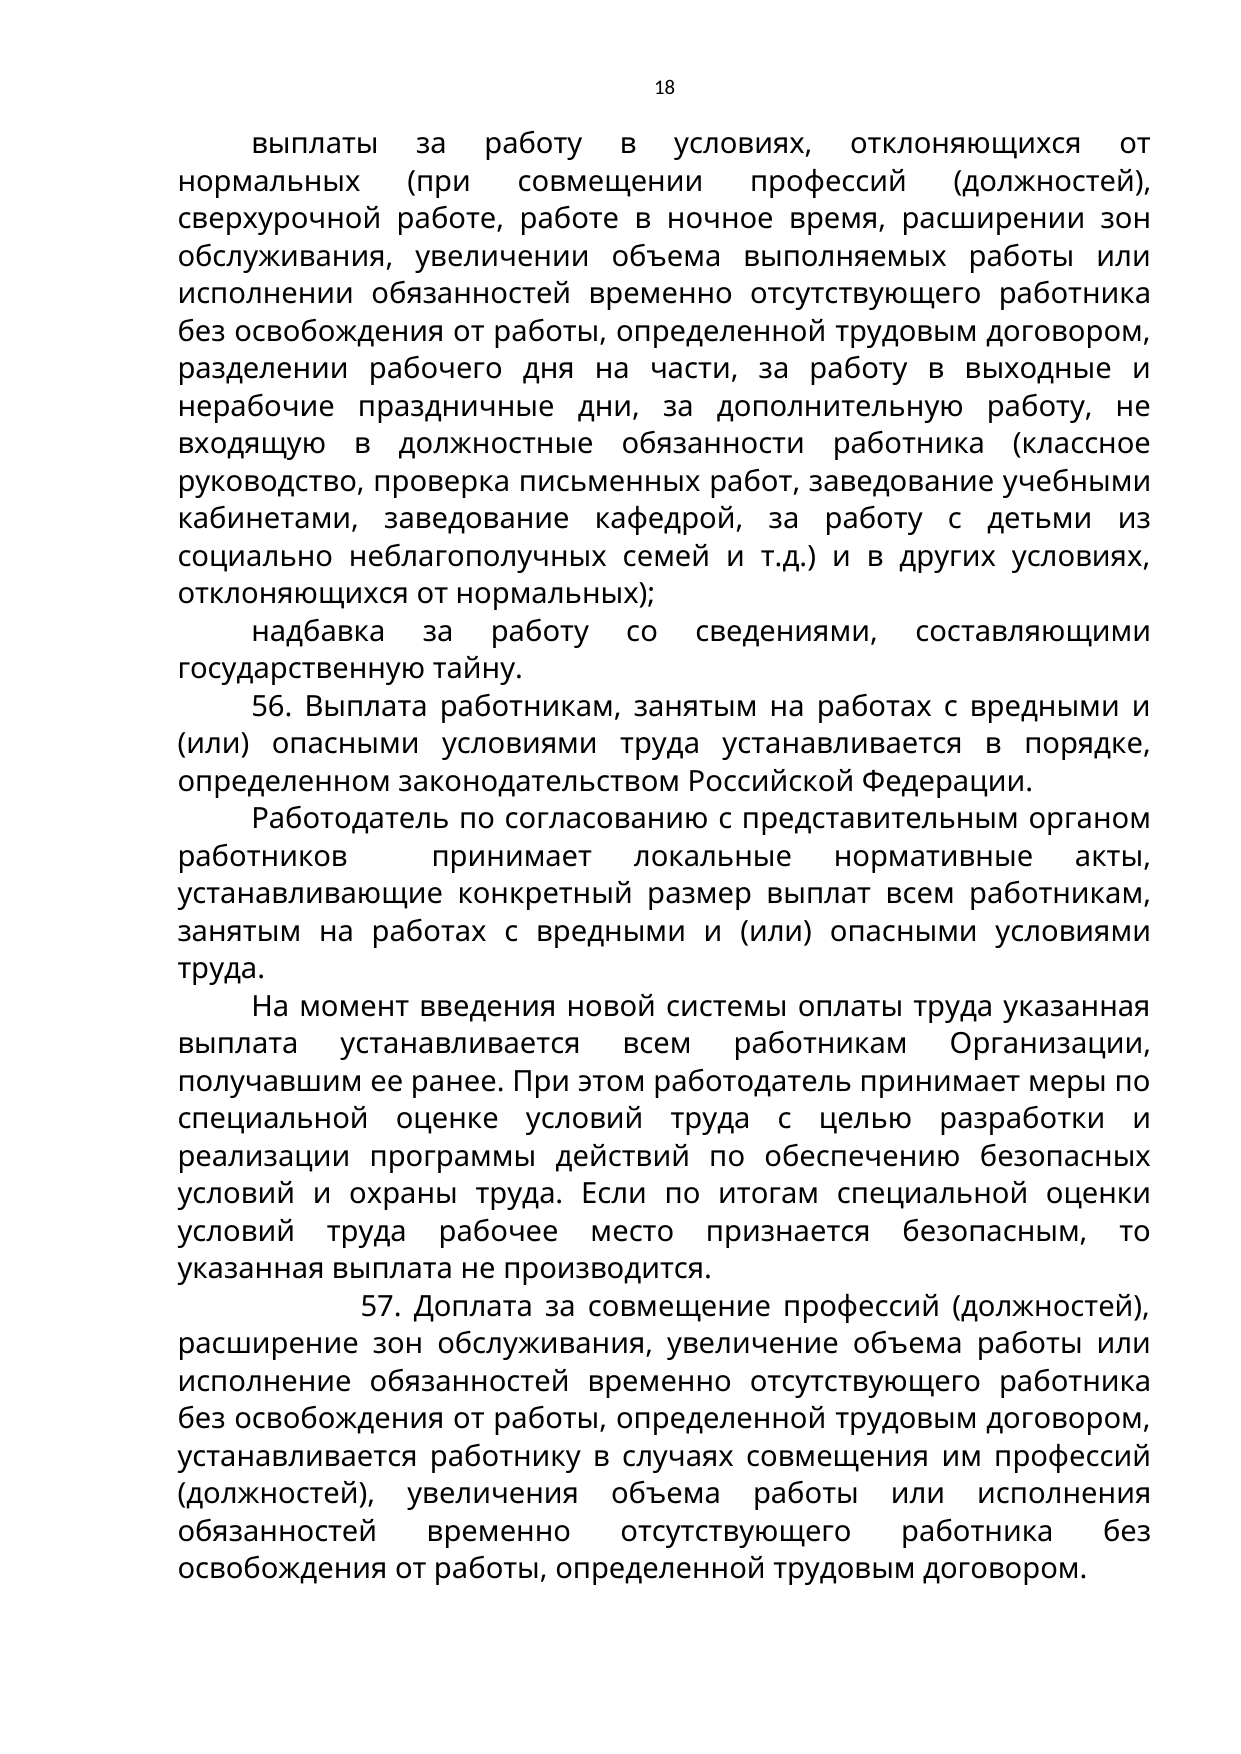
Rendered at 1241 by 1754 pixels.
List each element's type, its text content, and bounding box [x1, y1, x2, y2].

text 56. Выплата работникам, занятым на работах с вредными и (или) опасными условиями труда устанавливается в порядке, определенном законодательством Российской Федерации. [177, 686, 1152, 799]
text надбавка за работу со сведениями, составляющими государственную тайну. [177, 611, 1152, 686]
text 57. Доплата за совмещение профессий (должностей), расширение зон обслуживания, увеличение объема работы или исполнение обязанностей временно отсутствующего работника без освобождения от работы, определенной трудовым договором, устанавливается работнику в случаях совмещения им профессий (должностей), увеличения объема работы или исполнения обязанностей временно отсутствующего работника без освобождения от работы, определенной трудовым договором. [177, 1286, 1152, 1586]
text Работодатель по согласованию с представительным органом работников принимает локальные нормативные акты, устанавливающие конкретный размер выплат всем работникам, занятым на работах с вредными и (или) опасными условиями труда. [177, 799, 1152, 986]
text выплаты за работу в условиях, отклоняющихся от нормальных (при совмещении профессий (должностей), сверхурочной работе, работе в ночное время, расширении зон обслуживания, увеличении объема выполняемых работы или исполнении обязанностей временно отсутствующего работника без освобождения от работы, определенной трудовым договором, разделении рабочего дня на части, за работу в выходные и нерабочие праздничные дни, за дополнительную работу, не входящую в должностные обязанности работника (классное руководство, проверка письменных работ, заведование учебными кабинетами, заведование кафедрой, за работу с детьми из социально неблагополучных семей и т.д.) и в других условиях, отклоняющихся от нормальных); [177, 124, 1152, 611]
text На момент введения новой системы оплаты труда указанная выплата устанавливается всем работникам Организации, получавшим ее ранее. При этом работодатель принимает меры по специальной оценке условий труда с целью разработки и реализации программы действий по обеспечению безопасных условий и охраны труда. Если по итогам специальной оценки условий труда рабочее место признается безопасным, то указанная выплата не производится. [177, 986, 1152, 1286]
